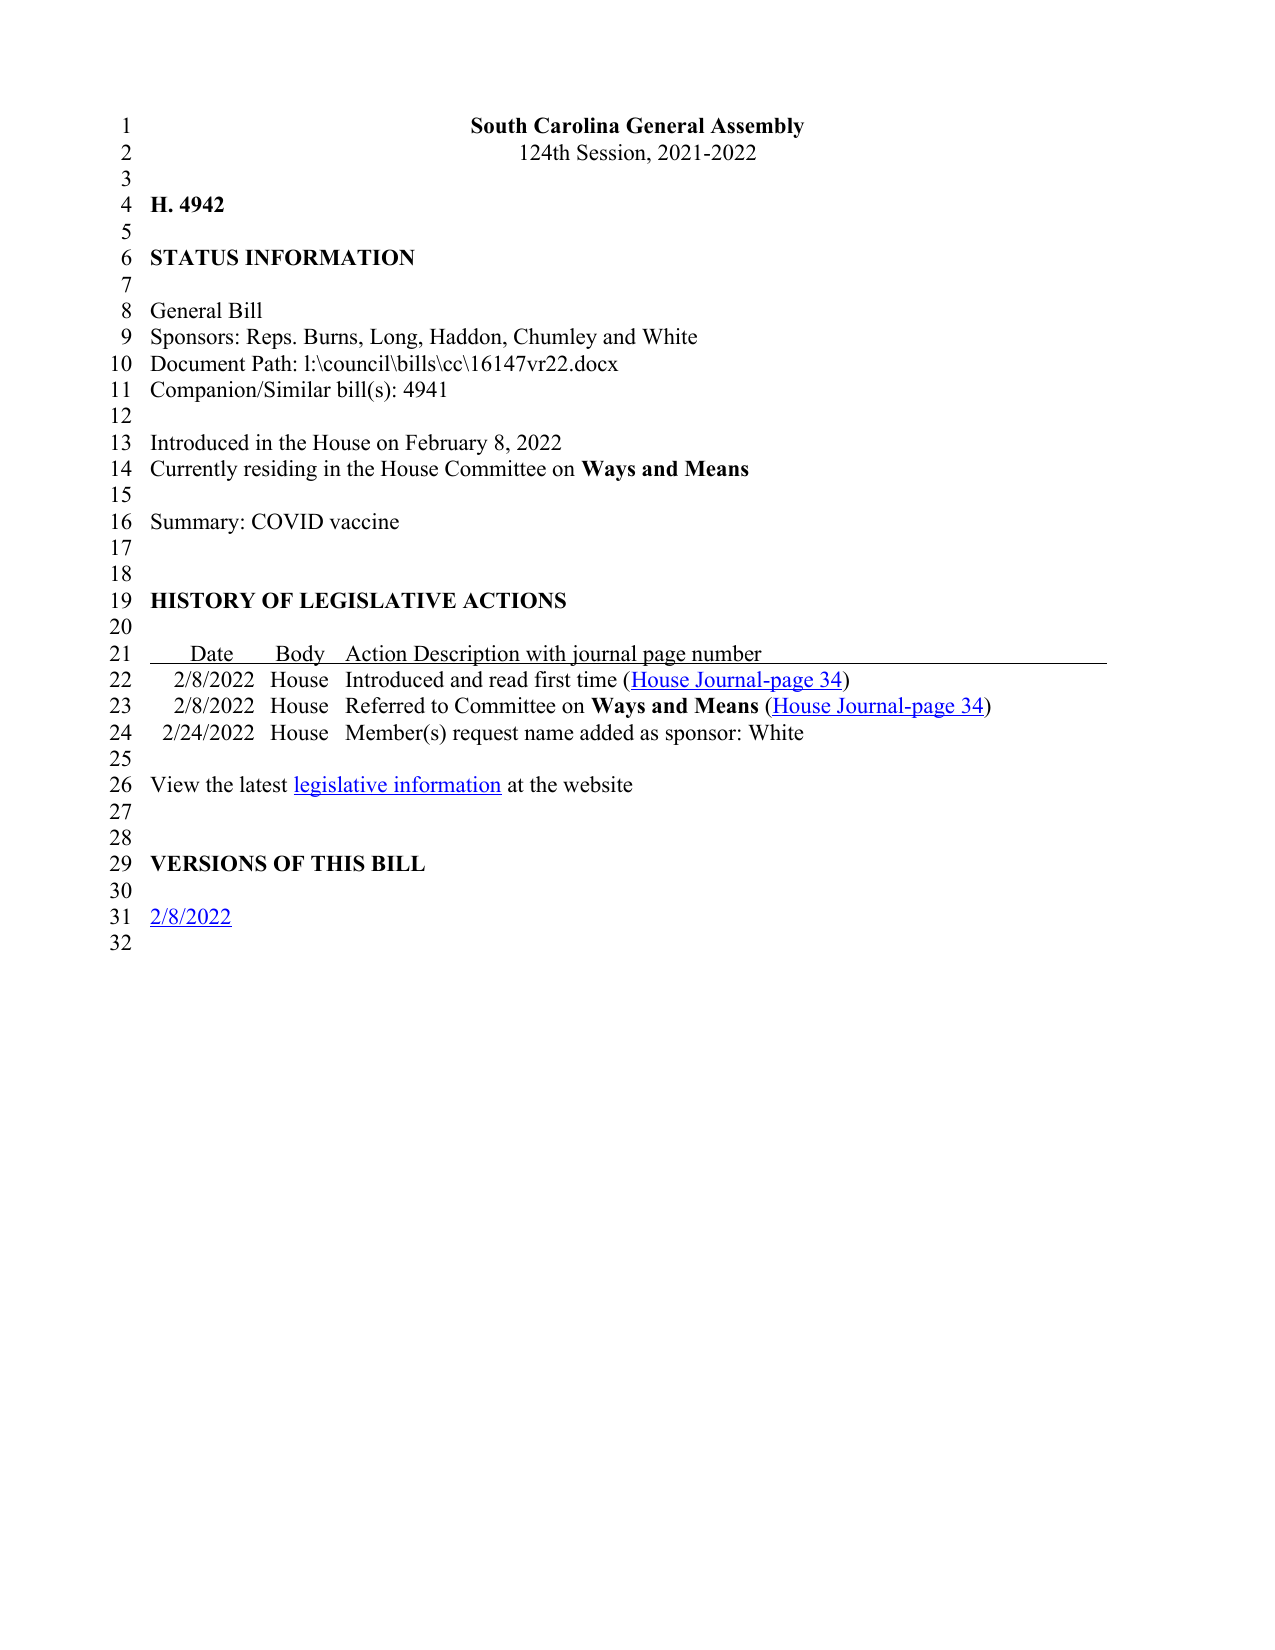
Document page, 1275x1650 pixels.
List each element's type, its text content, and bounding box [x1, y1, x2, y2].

text Companion/Similar bill(s): 4941 [150, 376, 1125, 402]
text Date Body Action Description with journal page number [150, 639, 1125, 666]
text Summary: COVID vaccine [150, 508, 1125, 534]
text VERSIONS OF THIS BILL [150, 850, 1125, 877]
text South Carolina General Assembly [150, 112, 1125, 139]
text 2/8/2022 House Introduced and read first time (House Journal-page 34) [150, 666, 1125, 692]
text 2/24/2022 House Member(s) request name added as sponsor: White [150, 719, 1125, 745]
text 2/8/2022 [150, 903, 1125, 929]
text Currently residing in the House Committee on Ways and Means [150, 455, 1125, 481]
text H. 4942 [150, 192, 1125, 218]
text 2/8/2022 House Referred to Committee on Ways and Means (House Journal-page 34) [150, 692, 1125, 719]
text STATUS INFORMATION [150, 244, 1125, 271]
text Document Path: l:\council\bills\cc\16147vr22.docx [150, 350, 1125, 376]
text General Bill [150, 297, 1125, 323]
text HISTORY OF LEGISLATIVE ACTIONS [150, 587, 1125, 613]
text Sponsors: Reps. Burns, Long, Haddon, Chumley and White [150, 323, 1125, 350]
text View the latest legislative information at the website [150, 771, 1125, 798]
text 124th Session, 2021-2022 [150, 139, 1125, 165]
text Introduced in the House on February 8, 2022 [150, 429, 1125, 455]
